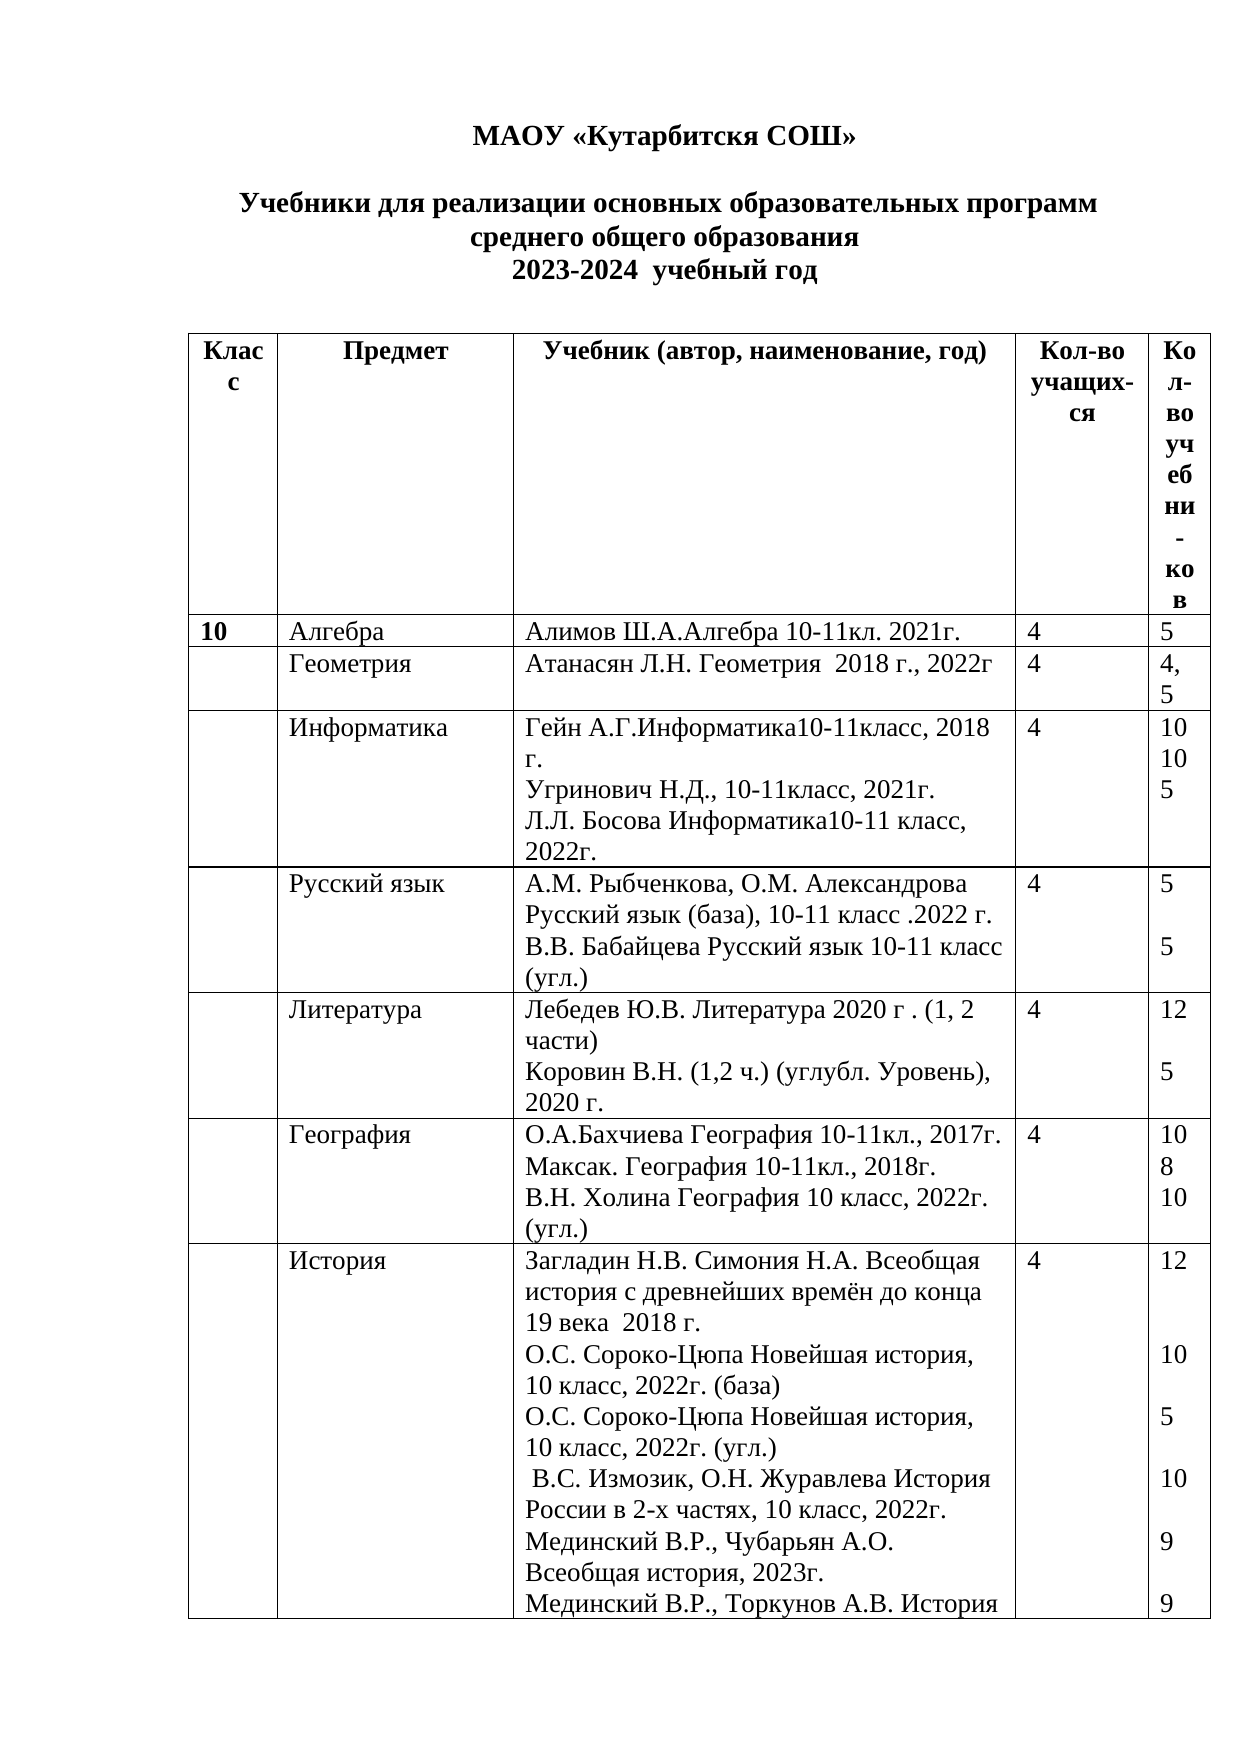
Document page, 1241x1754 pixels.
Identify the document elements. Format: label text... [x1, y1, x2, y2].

table_cell 4 [1016, 647, 1148, 709]
table_cell [189, 993, 277, 1118]
table_cell 4 [1016, 1244, 1148, 1618]
table_header Предмет [278, 334, 513, 614]
table_cell 10 [189, 615, 277, 646]
table_cell 4, 5 [1149, 647, 1210, 709]
table_cell 10 10 5 [1149, 711, 1210, 866]
table_cell 4 [1016, 1119, 1148, 1243]
table_cell 4 [1016, 711, 1148, 866]
text МАОУ «Кутарбитскя СОШ» [177, 118, 1152, 152]
table_cell 10 8 10 [1149, 1119, 1210, 1243]
table_header Учебник (автор, наименование, год) [514, 334, 1015, 614]
table_cell Алгебра [278, 615, 513, 646]
table_cell 12 10 5 10 9 9 [1149, 1244, 1210, 1618]
table_cell Русский язык [278, 868, 513, 992]
table_cell 4 [1016, 993, 1148, 1118]
table_cell [189, 1119, 277, 1243]
table_cell 5 [1149, 615, 1210, 646]
table_header Кол-во учащих- ся [1016, 334, 1148, 614]
table_header Кол-во учебни-ков [1149, 334, 1210, 614]
table_cell [189, 868, 277, 992]
table_cell Геометрия [278, 647, 513, 709]
table_cell 4 [1016, 868, 1148, 992]
table_cell Литература [278, 993, 513, 1118]
table_cell Информатика [278, 711, 513, 866]
table_cell Лебедев Ю.В. Литература 2020 г . (1, 2 части) Коровин В.Н. (1,2 ч.) (углубл. Уровень), 2020 г. [514, 993, 1015, 1118]
table_cell [189, 1244, 277, 1618]
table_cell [514, 1244, 1015, 1618]
text среднего общего образования [177, 219, 1152, 252]
text Учебники для реализации основных образовательных программ [177, 185, 1152, 219]
table_cell Атанасян Л.Н. Геометрия 2018 г., 2022г [514, 647, 1015, 709]
table_cell 5 5 [1149, 868, 1210, 992]
table_cell 12 5 [1149, 993, 1210, 1118]
table_cell [189, 711, 277, 866]
table_cell Гейн А.Г.Информатика10-11класс, 2018 г. Угринович Н.Д., 10-11класс, 2021г. Л.Л. Босова Информатика10-11 класс, 2022г. [514, 711, 1015, 866]
text 2023-2024 учебный год [177, 252, 1152, 286]
table_cell А.М. Рыбченкова, О.М. Александрова Русский язык (база), 10-11 класс .2022 г. В.В. Бабайцева Русский язык 10-11 класс (угл.) [514, 868, 1015, 992]
table_cell Алимов Ш.А.Алгебра 10-11кл. 2021г. [514, 615, 1015, 646]
table_cell [189, 647, 277, 709]
table_cell География [278, 1119, 513, 1243]
table_cell 4 [1016, 615, 1148, 646]
table_cell О.А.Бахчиева География 10-11кл., 2017г. Максак. География 10-11кл., 2018г. В.Н. Холина География 10 класс, 2022г. (угл.) [514, 1119, 1015, 1243]
table_cell История [278, 1244, 513, 1618]
table_header Класс [189, 334, 277, 614]
